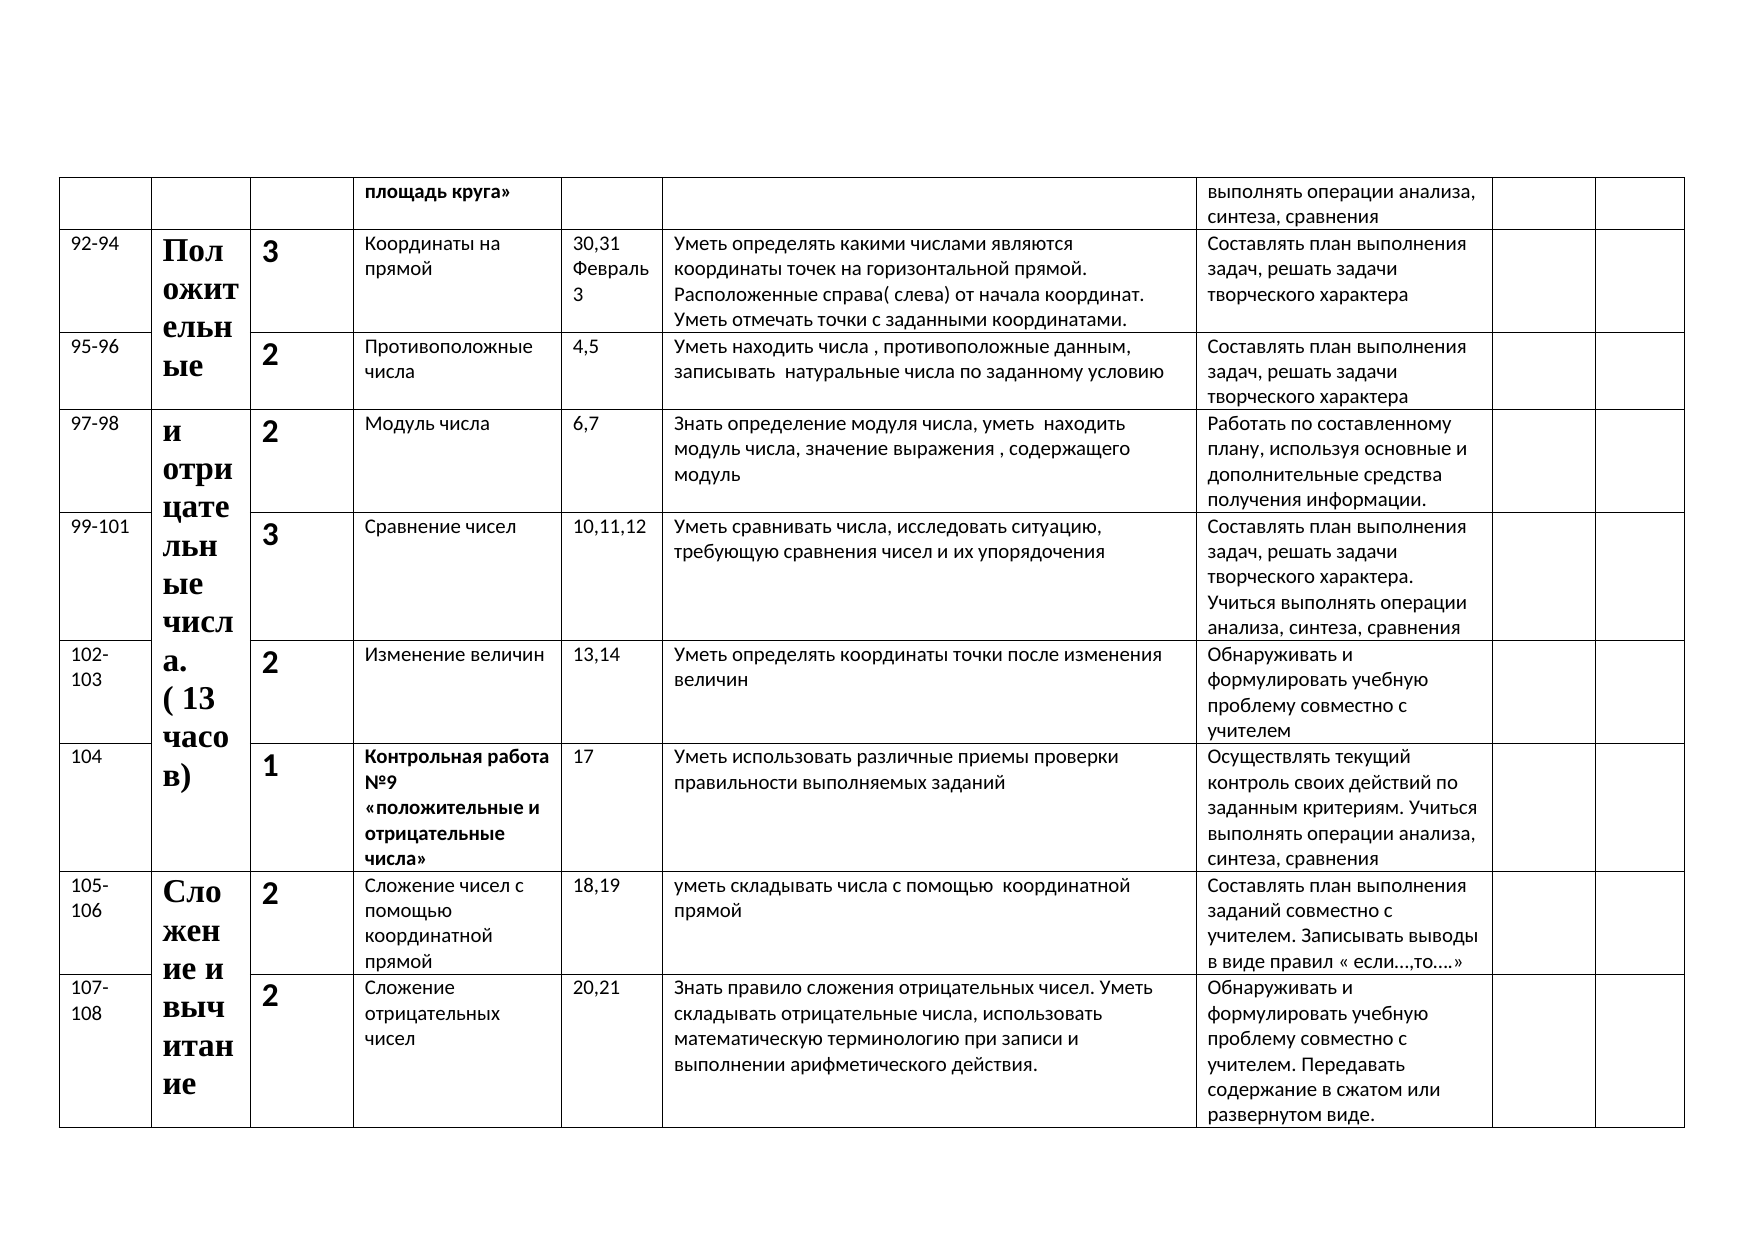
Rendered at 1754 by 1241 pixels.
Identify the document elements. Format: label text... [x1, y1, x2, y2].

table_cell 91 [60, 178, 151, 229]
table_cell [1596, 178, 1684, 229]
table_cell 4,5 [562, 333, 662, 409]
table_cell Знать правило сложения отрицательных чисел. Уметь складывать отрицательные числа, использовать математическую терминологию при записи и выполнении арифметического действия. [663, 975, 1196, 1127]
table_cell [354, 178, 561, 229]
table_cell 2 [251, 975, 353, 1127]
table_cell 1 [251, 178, 353, 229]
table_cell 105-106 [60, 872, 151, 973]
table_cell 2 [251, 333, 353, 409]
table_cell [1493, 975, 1595, 1127]
table_cell [1493, 178, 1595, 229]
table_cell Изменение величин [354, 641, 561, 743]
table_cell Уметь определять какими числами являются координаты точек на горизонтальной прямой. Расположенные справа( слева) от начала координат. Уметь отмечать точки с заданными координатами. [663, 230, 1196, 332]
table_cell [1596, 975, 1684, 1127]
table_cell Уметь находить числа , противоположные данным, записывать натуральные числа по заданному условию [663, 333, 1196, 409]
table_cell Контрольная работа №9 «положительные и отрицательные числа» [354, 744, 561, 871]
table_cell [1596, 230, 1684, 332]
table_cell Сложение чисел с помощью координатной прямой [354, 872, 561, 973]
table_cell 102-103 [60, 641, 151, 743]
table_cell Составлять план выполнения задач, решать задачи творческого характера. Учиться выполнять операции анализа, синтеза, сравнения [1197, 513, 1492, 640]
table_cell 104 [60, 744, 151, 871]
table_cell 30,31 Февраль 3 [562, 230, 662, 332]
table_cell Положительные [152, 230, 250, 409]
table_cell Обнаруживать и формулировать учебную проблему совместно с учителем [1197, 641, 1492, 743]
table_cell Составлять план выполнения задач, решать задачи творческого характера [1197, 230, 1492, 332]
table_cell [1493, 333, 1595, 409]
table_cell Сложение и вычитание положительных и отрицательных чисел(11 часов) [152, 872, 250, 1127]
table_cell Работать по составленному плану, используя основные и дополнительные средства получения информации. [1197, 410, 1492, 512]
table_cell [1197, 178, 1492, 229]
table_cell 18,19 [562, 872, 662, 973]
table_cell [1596, 513, 1684, 640]
table_cell [1493, 744, 1595, 871]
table_cell 3 [251, 230, 353, 332]
table_cell Сложение отрицательных чисел [354, 975, 561, 1127]
table_cell [1493, 513, 1595, 640]
table_cell 92-94 [60, 230, 151, 332]
table_cell Знать определение модуля числа, уметь находить модуль числа, значение выражения , содержащего модуль [663, 410, 1196, 512]
table_cell 29 [562, 178, 662, 229]
table_cell 13,14 [562, 641, 662, 743]
table_cell Координаты на прямой [354, 230, 561, 332]
table_cell [1596, 333, 1684, 409]
table_cell и отрицательные числа.( 13 часов) [152, 410, 250, 871]
table_cell Модуль числа [354, 410, 561, 512]
table_cell [1493, 410, 1595, 512]
table_cell Уметь использовать различные приемы проверки правильности выполняемых заданий [663, 744, 1196, 871]
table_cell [663, 178, 1196, 229]
table_cell Осуществлять текущий контроль своих действий по заданным критериям. Учиться выполнять операции анализа, синтеза, сравнения [1197, 744, 1492, 871]
table_cell 99-101 [60, 513, 151, 640]
table_cell [1596, 641, 1684, 743]
table_cell [1596, 872, 1684, 973]
table_cell [1493, 641, 1595, 743]
table_cell [1596, 744, 1684, 871]
table_cell 95-96 [60, 333, 151, 409]
table_cell 107-108 [60, 975, 151, 1127]
table_cell 17 [562, 744, 662, 871]
table_cell Уметь определять координаты точки после изменения величин [663, 641, 1196, 743]
table_cell 2 [251, 410, 353, 512]
table_cell [1596, 410, 1684, 512]
table_cell уметь складывать числа с помощью координатной прямой [663, 872, 1196, 973]
table_cell [1493, 872, 1595, 973]
table_cell 1 [251, 744, 353, 871]
table_cell 2 [251, 872, 353, 973]
table_cell 10,11,12 [562, 513, 662, 640]
table_cell 3 [251, 513, 353, 640]
table_cell Составлять план выполнения задач, решать задачи творческого характера [1197, 333, 1492, 409]
table_cell Сравнение чисел [354, 513, 561, 640]
table_cell 6,7 [562, 410, 662, 512]
table_cell Уметь сравнивать числа, исследовать ситуацию, требующую сравнения чисел и их упорядочения [663, 513, 1196, 640]
table_cell Составлять план выполнения заданий совместно с учителем. Записывать выводы в виде правил « если…,то….» [1197, 872, 1492, 973]
table_cell 2 [251, 641, 353, 743]
table_cell [1493, 230, 1595, 332]
table_cell Обнаруживать и формулировать учебную проблему совместно с учителем. Передавать содержание в сжатом или развернутом виде. [1197, 975, 1492, 1127]
table_cell Противоположные числа [354, 333, 561, 409]
table_cell 97-98 [60, 410, 151, 512]
table_cell 20,21 [562, 975, 662, 1127]
